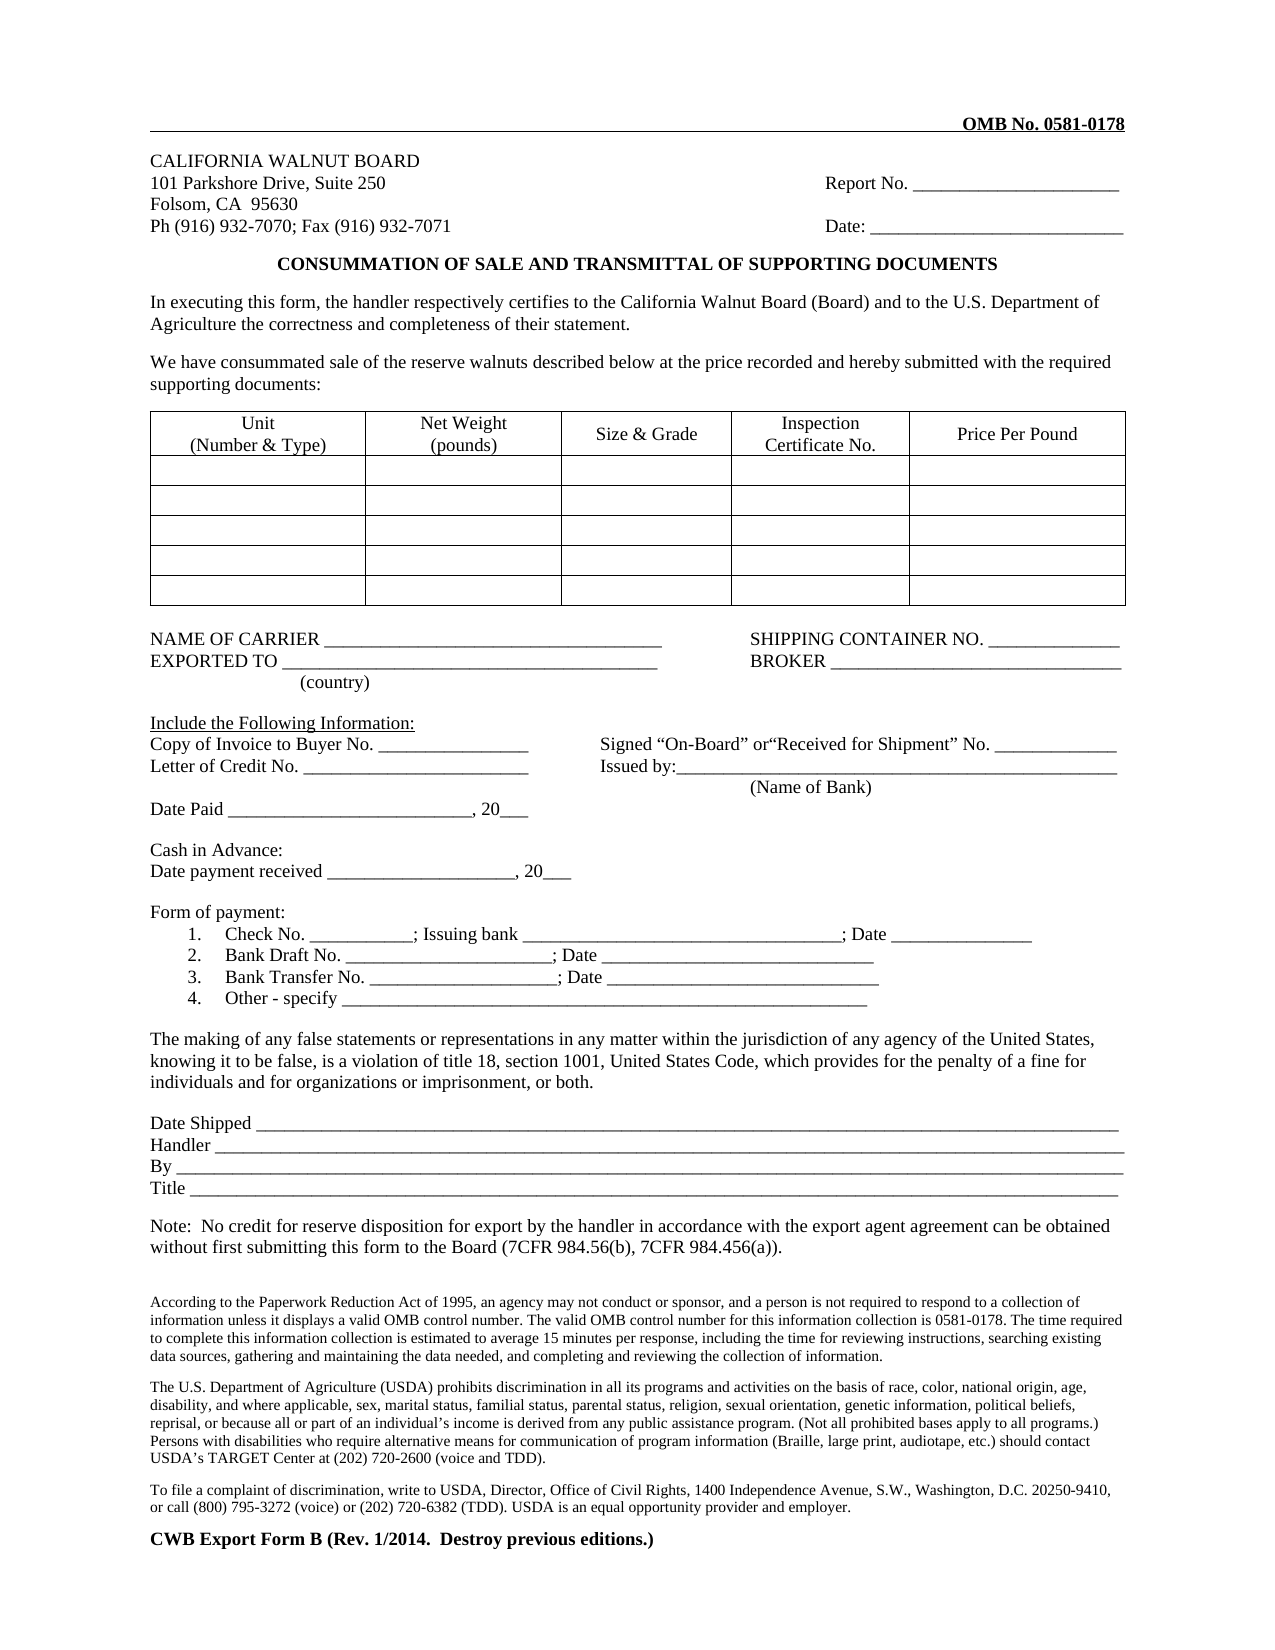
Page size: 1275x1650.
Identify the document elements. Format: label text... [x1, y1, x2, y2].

table_cell [562, 486, 731, 515]
text Title ___________________________________________________________________________________________________ [150, 1177, 1125, 1198]
table_cell [366, 546, 561, 575]
text CALIFORNIA WALNUT BOARD [150, 150, 1125, 172]
text (Name of Bank) [675, 776, 1125, 798]
text Handler _________________________________________________________________________________________________ [150, 1133, 1125, 1155]
text Letter of Credit No. ________________________ Issued by:_______________________________________________ [150, 755, 1125, 776]
table_cell [151, 576, 365, 605]
text EXPORTED TO ________________________________________ BROKER _______________________________ [150, 649, 1125, 671]
text Folsom, CA 95630 [150, 193, 1125, 215]
table_cell [562, 576, 731, 605]
text In executing this form, the handler respectively certifies to the California Walnut Board (Board) and to the U.S. Department of Agriculture the correctness and completeness of their statement. [150, 291, 1125, 334]
table_cell [732, 516, 909, 545]
table_header Size & Grade [562, 412, 731, 455]
table_cell [366, 516, 561, 545]
table_cell [151, 516, 365, 545]
table_cell [366, 456, 561, 485]
table_header Price Per Pound [910, 412, 1125, 455]
table_cell [562, 516, 731, 545]
text We have consummated sale of the reserve walnuts described below at the price recorded and hereby submitted with the required supporting documents: [150, 351, 1125, 394]
table_cell [910, 486, 1125, 515]
table_cell [910, 456, 1125, 485]
list Check No. ___________; Issuing bank __________________________________; Date _______________ [187, 923, 1125, 944]
table_cell [732, 546, 909, 575]
text Date Paid __________________________, 20___ [150, 798, 1125, 819]
table_cell [910, 576, 1125, 605]
list Bank Draft No. ______________________; Date _____________________________ [187, 944, 1125, 966]
table_cell [732, 456, 909, 485]
table_cell [562, 456, 731, 485]
text According to the Paperwork Reduction Act of 1995, an agency may not conduct or sponsor, and a person is not required to respond to a collection of information unless it displays a valid OMB control number. The valid OMB control number for this information collection is 0581-0178. The time required to complete this information collection is estimated to average 15 minutes per response, including the time for reviewing instructions, searching existing data sources, gathering and maintaining the data needed, and completing and reviewing the collection of information. [150, 1293, 1125, 1364]
table_cell [910, 516, 1125, 545]
text By _____________________________________________________________________________________________________ [150, 1155, 1125, 1177]
text 101 Parkshore Drive, Suite 250 Report No. ______________________ [150, 172, 1125, 193]
text The making of any false statements or representations in any matter within the jurisdiction of any agency of the United States, knowing it to be false, is a violation of title 18, section 1001, United States Code, which provides for the penalty of a fine for individuals and for organizations or imprisonment, or both. [150, 1028, 1125, 1093]
text Copy of Invoice to Buyer No. ________________ Signed “On-Board” or“Received for Shipment” No. _____________ [150, 733, 1125, 755]
text Cash in Advance: [150, 839, 1125, 860]
text The U.S. Department of Agriculture (USDA) prohibits discrimination in all its programs and activities on the basis of race, color, national origin, age, disability, and where applicable, sex, marital status, familial status, parental status, religion, sexual orientation, genetic information, political beliefs, reprisal, or because all or part of an individual’s income is derived from any public assistance program. (Not all prohibited bases apply to all programs.) Persons with disabilities who require alternative means for communication of program information (Braille, large print, audiotape, etc.) should contact USDA’s TARGET Center at (202) 720-2600 (voice and TDD). [150, 1378, 1125, 1467]
text Ph (916) 932-7070; Fax (916) 932-7071 Date: ___________________________ [150, 215, 1125, 236]
table_cell [151, 486, 365, 515]
text Date Shipped ____________________________________________________________________________________________ [150, 1112, 1125, 1133]
text CONSUMMATION OF SALE AND TRANSMITTAL OF SUPPORTING DOCUMENTS [150, 253, 1125, 274]
table_header Net Weight (pounds) [366, 412, 561, 455]
list Other - specify ________________________________________________________ [187, 987, 1125, 1009]
text Date payment received ____________________, 20___ [150, 860, 1125, 882]
text NAME OF CARRIER ____________________________________ SHIPPING CONTAINER NO. ______________ [150, 628, 1125, 649]
table_cell [366, 576, 561, 605]
table_cell [910, 546, 1125, 575]
text Include the Following Information: [150, 712, 1125, 733]
table_cell [366, 486, 561, 515]
table_cell [732, 576, 909, 605]
table_cell [732, 486, 909, 515]
text Note: No credit for reserve disposition for export by the handler in accordance with the export agent agreement can be obtained without first submitting this form to the Board (7CFR 984.56(b), 7CFR 984.456(a)). [150, 1215, 1125, 1258]
table_header Inspection Certificate No. [732, 412, 909, 455]
table_cell [151, 456, 365, 485]
text (country) [225, 671, 1125, 693]
list Bank Transfer No. ____________________; Date _____________________________ [187, 966, 1125, 987]
text Form of payment: [150, 901, 1125, 923]
table_cell [151, 546, 365, 575]
table_cell [562, 546, 731, 575]
table_header Unit (Number & Type) [151, 412, 365, 455]
text To file a complaint of discrimination, write to USDA, Director, Office of Civil Rights, 1400 Independence Avenue, S.W., Washington, D.C. 20250-9410, or call (800) 795-3272 (voice) or (202) 720-6382 (TDD). USDA is an equal opportunity provider and employer. [150, 1480, 1125, 1516]
